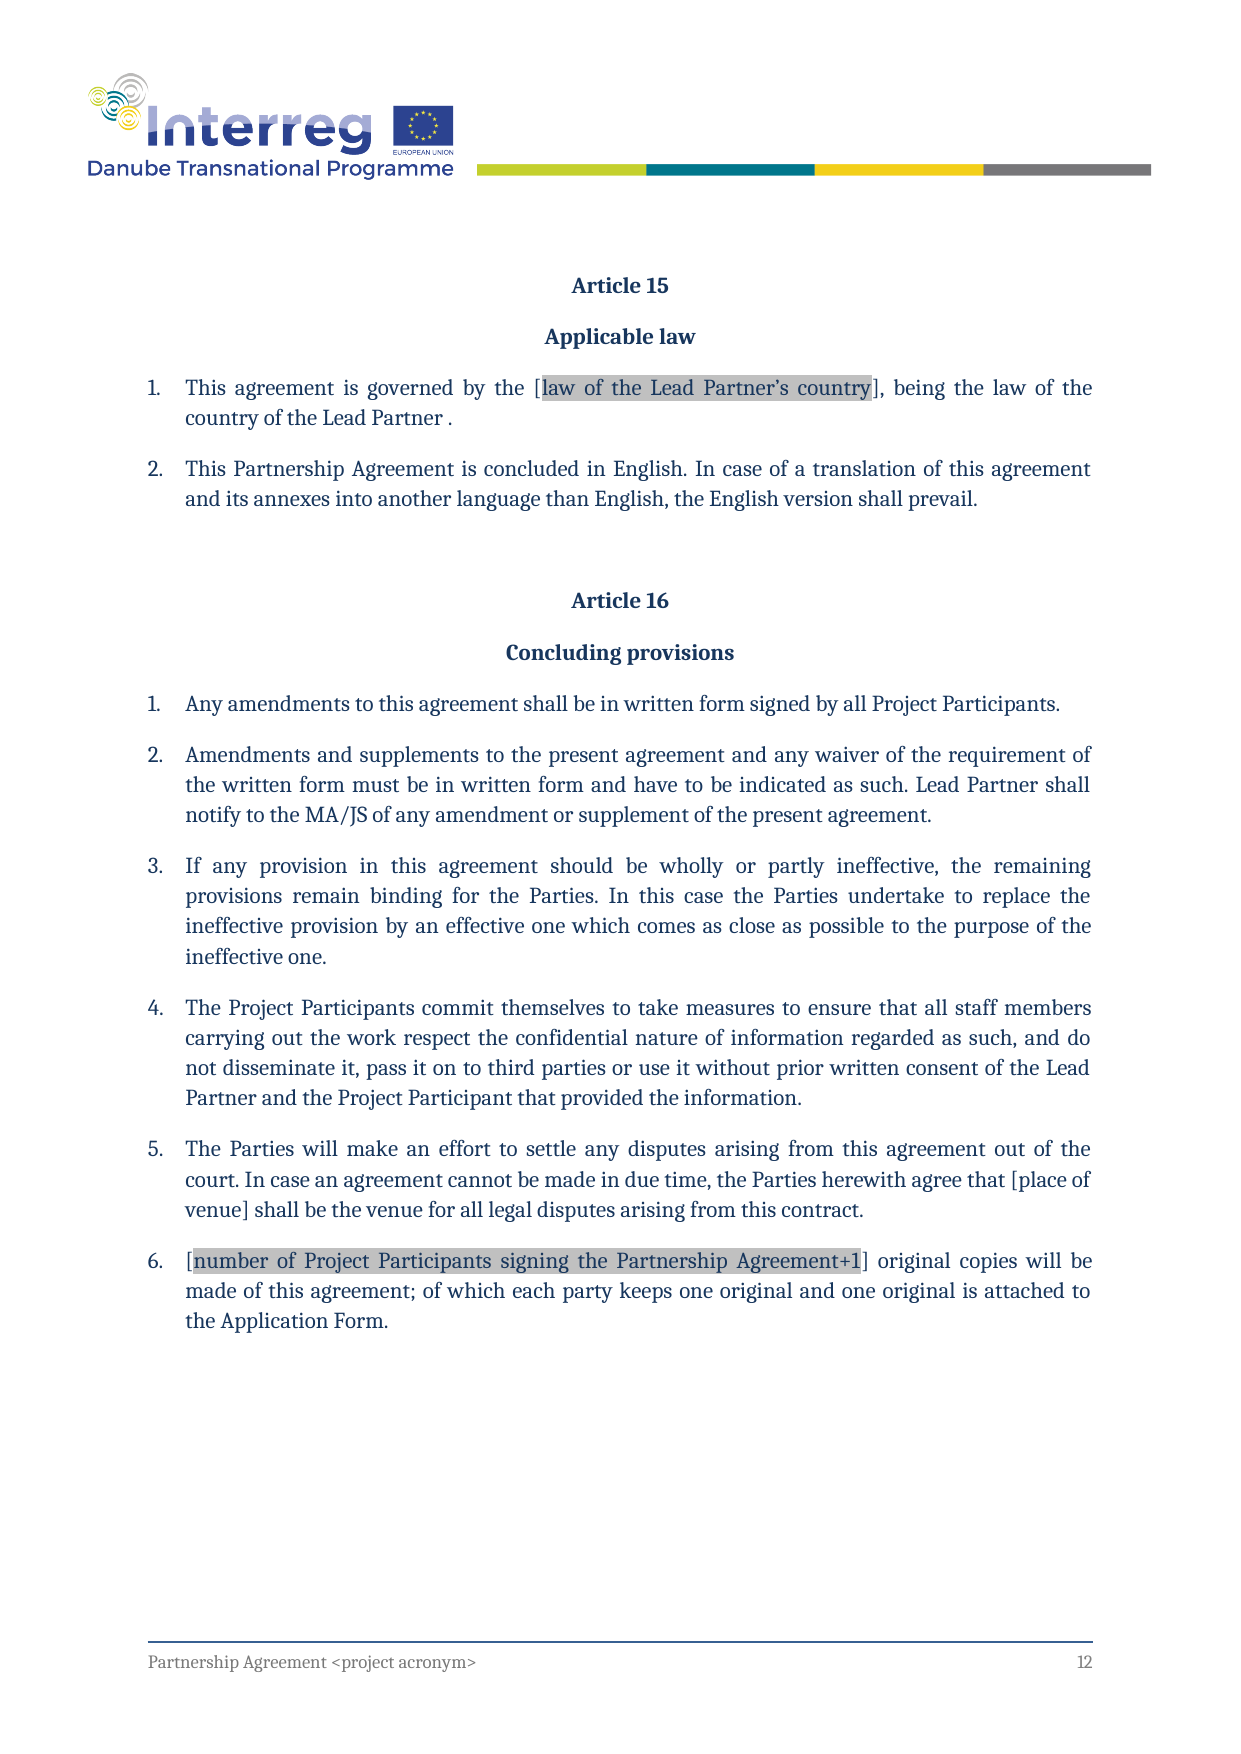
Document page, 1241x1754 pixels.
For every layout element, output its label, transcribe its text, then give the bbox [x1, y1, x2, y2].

text Article 15 [148, 273, 1093, 299]
picture [88, 73, 1152, 180]
list The Project Participants commit themselves to take measures to ensure that all staff members carrying out the work respect the confidential nature of information regarded as such, and do not disseminate it, pass it on to third parties or use it without prior written consent of the Lead Partner and the Project Participant that provided the information. [148, 994, 1093, 1111]
list [number of Project Participants signing the Partnership Agreement+1] original copies will be made of this agreement; of which each party keeps one original and one original is attached to the Application Form. [148, 1248, 1093, 1334]
text Applicable law [148, 324, 1093, 350]
list Any amendments to this agreement shall be in written form signed by all Project Participants. [148, 690, 1093, 717]
list The Parties will make an effort to settle any disputes arising from this agreement out of the court. In case an agreement cannot be made in due time, the Parties herewith agree that [place of venue] shall be the venue for all legal disputes arising from this contract. [148, 1136, 1093, 1223]
text Concluding provisions [148, 639, 1093, 666]
list This agreement is governed by the [law of the Lead Partner’s country], being the law of the country of the Lead Partner . [148, 375, 1093, 431]
list This Partnership Agreement is concluded in English. In case of a translation of this agreement and its annexes into another language than English, the English version shall prevail. [148, 456, 1093, 512]
list If any provision in this agreement should be wholly or partly ineffective, the remaining provisions remain binding for the Parties. In this case the Parties undertake to replace the ineffective provision by an effective one which comes as close as possible to the purpose of the ineffective one. [148, 853, 1093, 970]
text Article 16 [148, 588, 1093, 614]
list Amendments and supplements to the present agreement and any waiver of the requirement of the written form must be in written form and have to be indicated as such. Lead Partner shall notify to the MA/JS of any amendment or supplement of the present agreement. [148, 741, 1093, 828]
